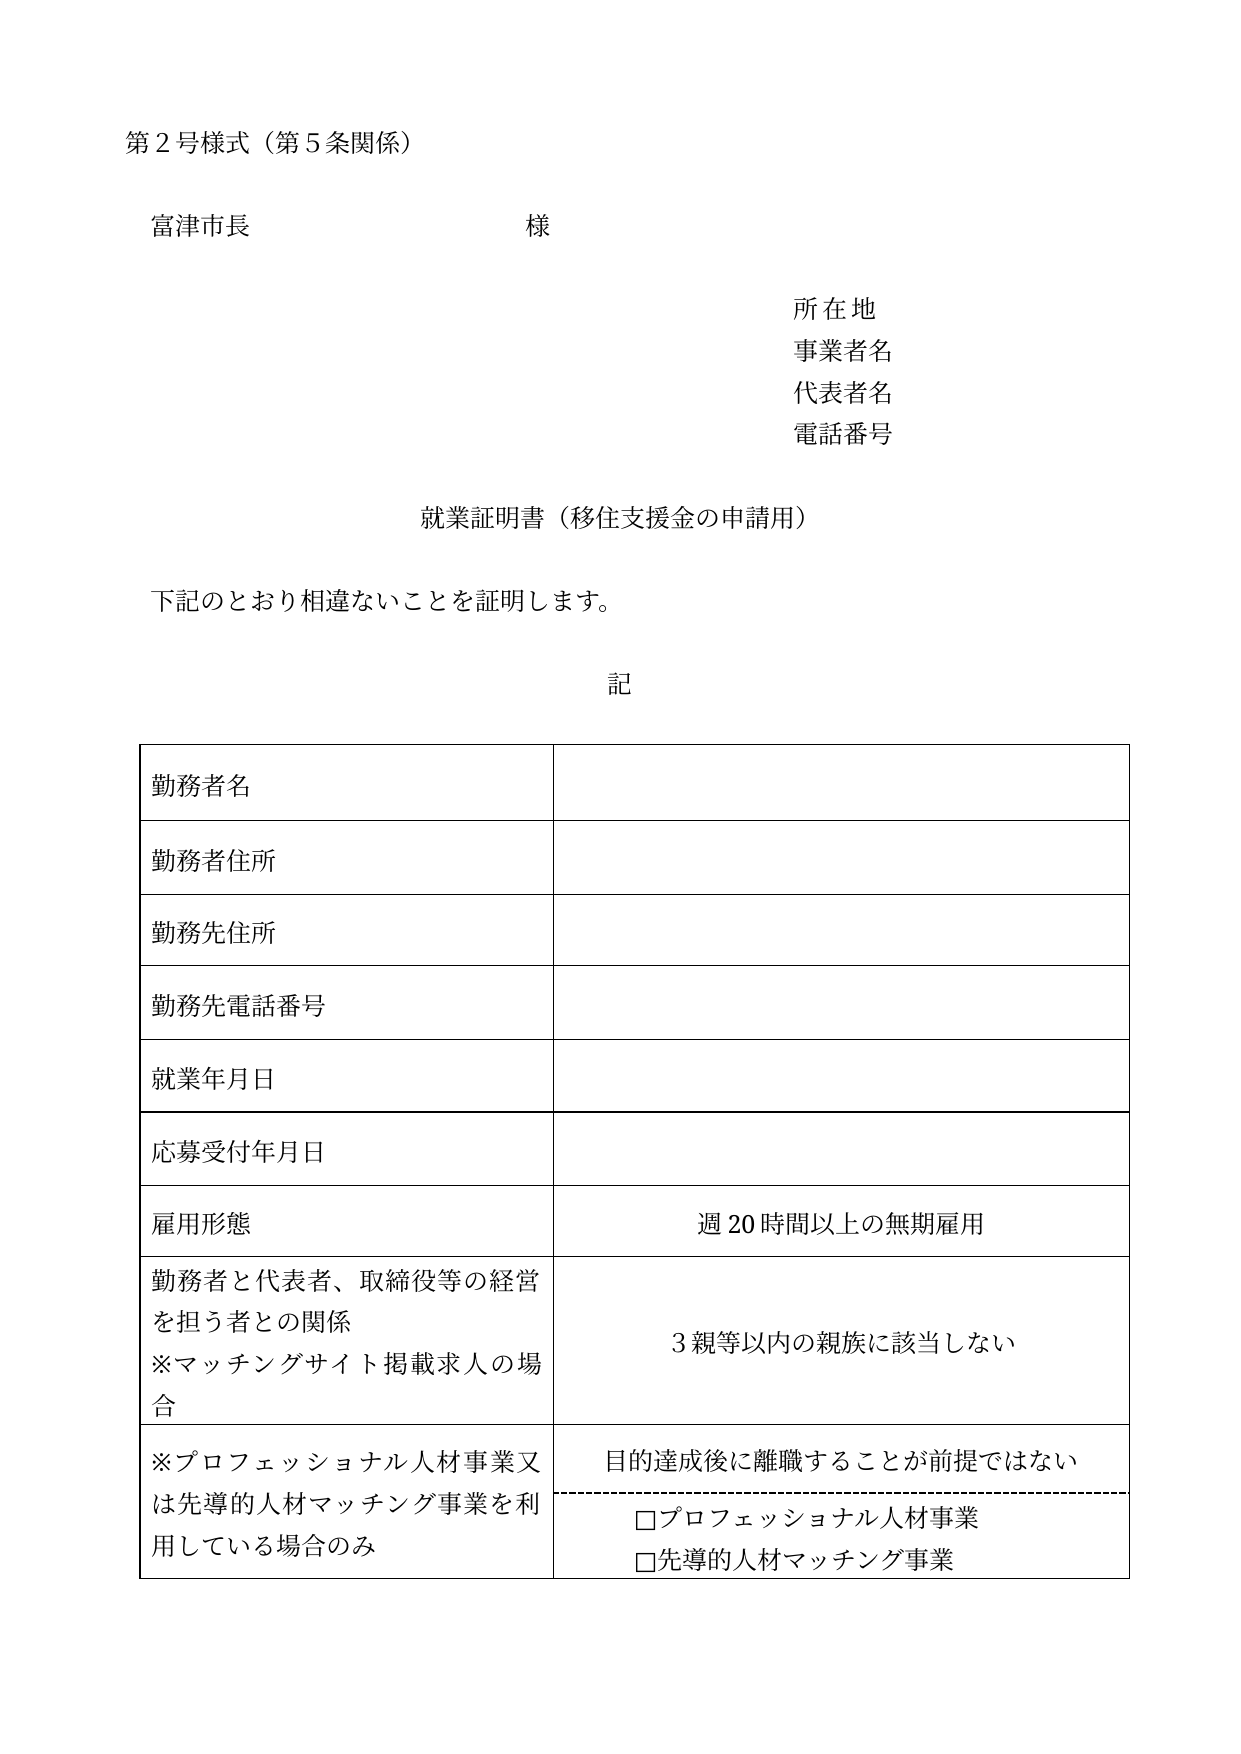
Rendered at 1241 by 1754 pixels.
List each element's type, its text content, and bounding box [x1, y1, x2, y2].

text 富津市長 様 [125, 202, 1115, 244]
text 就業証明書（移住支援金の申請用） [125, 494, 1115, 535]
text 記 [125, 660, 1115, 702]
table_header 勤務者名 [141, 745, 553, 820]
text 所在地 [125, 285, 1013, 327]
table_cell [554, 895, 1129, 965]
table_header [554, 745, 1129, 820]
table_cell [554, 966, 1129, 1039]
table_cell 勤務者と代表者、取締役等の経営を担う者との関係 ※マッチングサイト掲載求人の場合 [141, 1257, 553, 1423]
table_cell ※プロフェッショナル人材事業又は先導的人材マッチング事業を利用している場合のみ [141, 1425, 553, 1578]
table_cell 応募受付年月日 [141, 1113, 553, 1184]
table_cell 目的達成後に離職することが前提ではない [554, 1425, 1129, 1492]
table_cell 勤務先電話番号 [141, 966, 553, 1039]
table_cell 勤務者住所 [141, 821, 553, 894]
text 第２号様式（第５条関係） [125, 119, 1115, 160]
table_cell ３親等以内の親族に該当しない [554, 1257, 1129, 1423]
table_cell 週20時間以上の無期雇用 [554, 1186, 1129, 1256]
text 下記のとおり相違ないことを証明します。 [125, 577, 1115, 619]
table_cell 勤務先住所 [141, 895, 553, 965]
table_cell [554, 1113, 1129, 1184]
text 電話番号 [125, 410, 985, 452]
table_cell [554, 1040, 1129, 1111]
table_cell 就業年月日 [141, 1040, 553, 1111]
text 事業者名 [125, 327, 984, 369]
table_cell 雇用形態 [141, 1186, 553, 1256]
table_cell □プロフェッショナル人材事業 □先導的人材マッチング事業 [554, 1492, 1129, 1578]
table_cell [554, 821, 1129, 894]
text 代表者名 [125, 369, 1009, 410]
